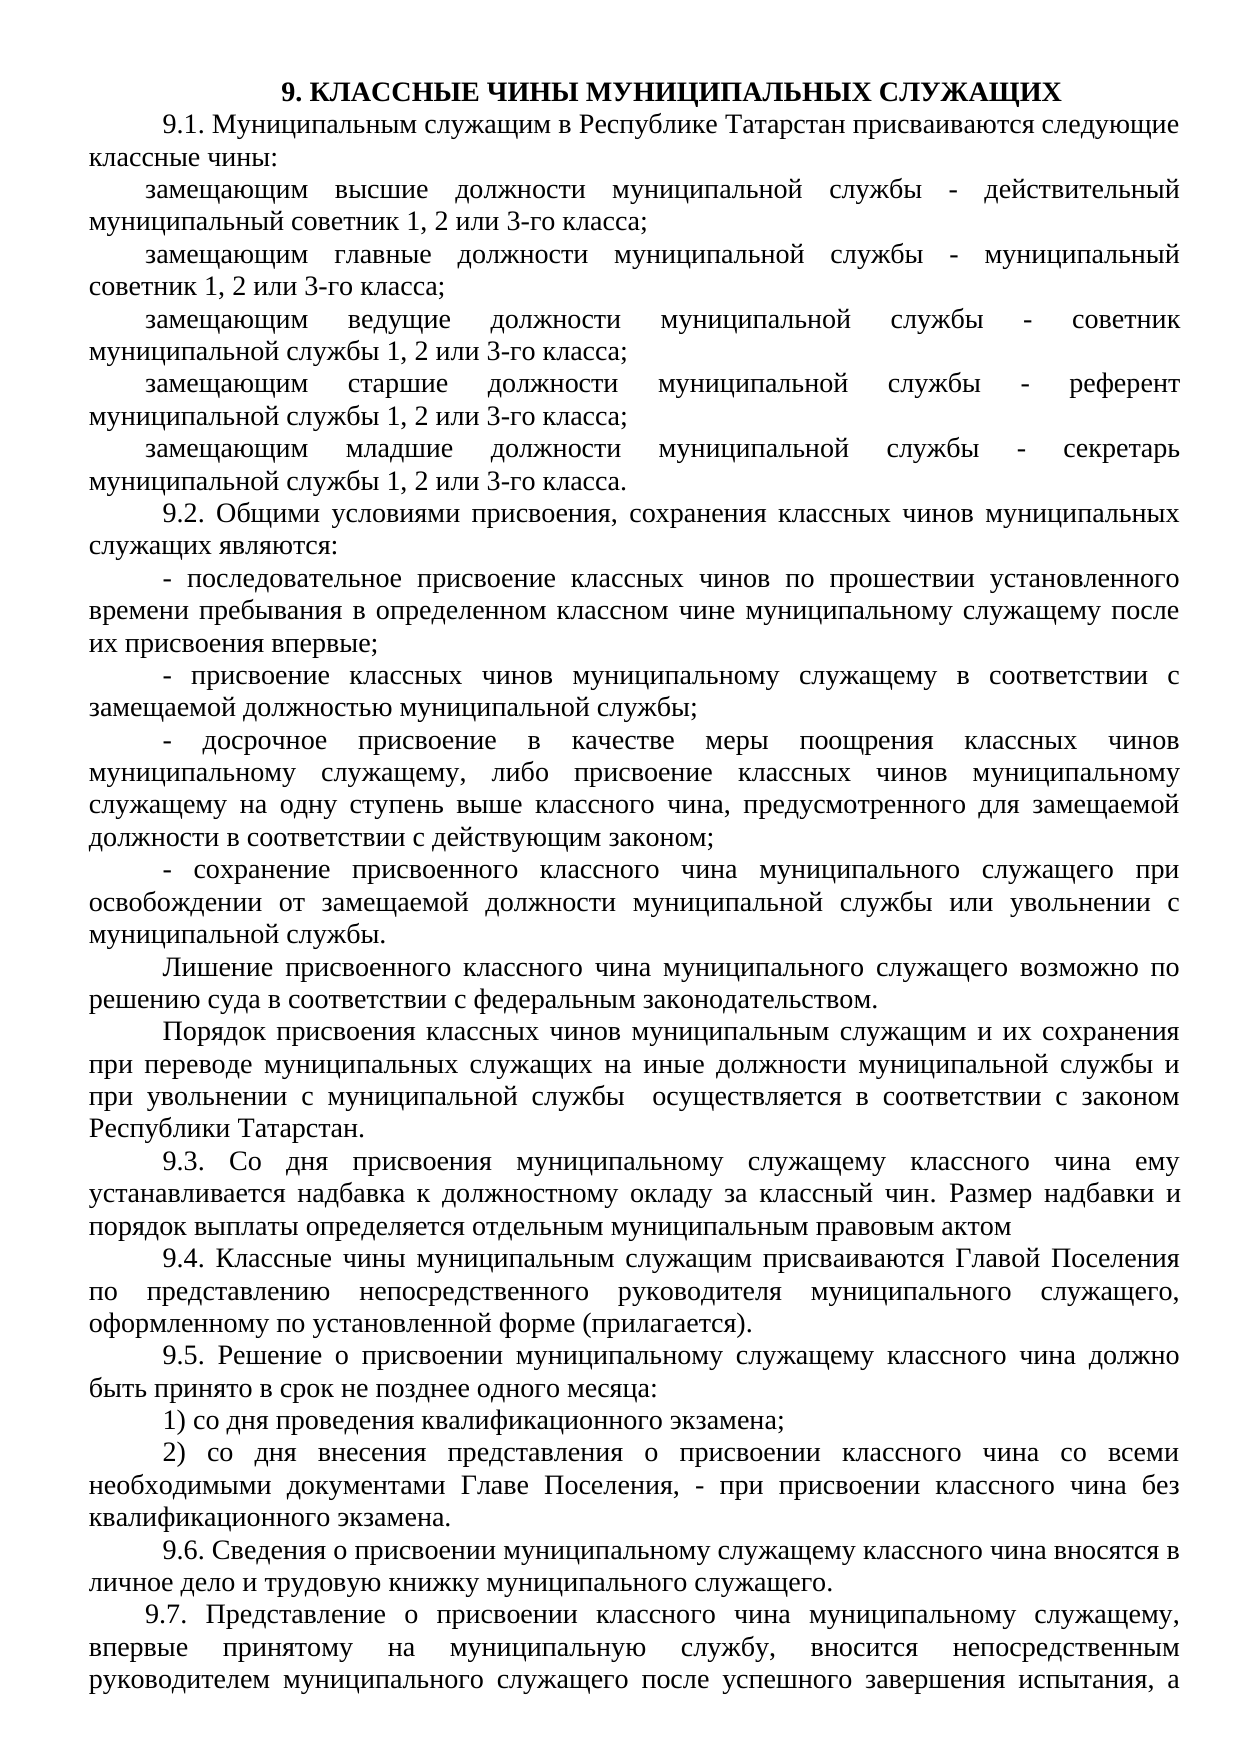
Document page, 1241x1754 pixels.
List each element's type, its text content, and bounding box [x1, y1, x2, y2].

text 2) со дня внесения представления о присвоении классного чина со всеми необходимыми документами Главе Поселения, - при присвоении классного чина без квалификационного экзамена. [89, 1436, 1181, 1533]
text Лишение присвоенного классного чина муниципального служащего возможно по решению суда в соответствии с федеральным законодательством. [89, 949, 1181, 1014]
text 9.2. Общими условиями присвоения, сохранения классных чинов муниципальных служащих являются: [89, 496, 1181, 561]
text Порядок присвоения классных чинов муниципальным служащим и их сохранения при переводе муниципальных служащих на иные должности муниципальной службы и при увольнении с муниципальной службы осуществляется в соответствии с законом Республики Татарстан. [89, 1014, 1181, 1144]
text 9.6. Сведения о присвоении муниципальному служащему классного чина вносятся в личное дело и трудовую книжку муниципального служащего. [89, 1533, 1181, 1597]
text 9.5. Решение о присвоении муниципальному служащему классного чина должно быть принято в срок не позднее одного месяца: [89, 1338, 1181, 1403]
text - присвоение классных чинов муниципальному служащему в соответствии с замещаемой должностью муниципальной службы; [89, 658, 1181, 723]
text - досрочное присвоение в качестве меры поощрения классных чинов муниципальному служащему, либо присвоение классных чинов муниципальному служащему на одну ступень выше классного чина, предусмотренного для замещаемой должности в соответствии с действующим законом; [89, 723, 1181, 852]
text замещающим высшие должности муниципальной службы - действительный муниципальный советник 1, 2 или 3-го класса; [89, 172, 1181, 237]
text 9.1. Муниципальным служащим в Республике Татарстан присваиваются следующие классные чины: [89, 107, 1181, 172]
text 9.4. Классные чины муниципальным служащим присваиваются Главой Поселения по представлению непосредственного руководителя муниципального служащего, оформленному по установленной форме (прилагается). [89, 1241, 1181, 1338]
text 9.3. Со дня присвоения муниципальному служащему классного чина ему устанавливается надбавка к должностному окладу за классный чин. Размер надбавки и порядок выплаты определяется отдельным муниципальным правовым актом [89, 1144, 1181, 1241]
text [89, 1597, 1181, 1695]
text замещающим главные должности муниципальной службы - муниципальный советник 1, 2 или 3-го класса; [89, 237, 1181, 302]
text - последовательное присвоение классных чинов по прошествии установленного времени пребывания в определенном классном чине муниципальному служащему после их присвоения впервые; [89, 561, 1181, 658]
text 1) со дня проведения квалификационного экзамена; [89, 1403, 1181, 1436]
text замещающим младшие должности муниципальной службы - секретарь муниципальной службы 1, 2 или 3-го класса. [89, 431, 1181, 496]
text 9. КЛАССНЫЕ ЧИНЫ МУНИЦИПАЛЬНЫХ СЛУЖАЩИХ [89, 75, 1181, 107]
text замещающим старшие должности муниципальной службы - референт муниципальной службы 1, 2 или 3-го класса; [89, 366, 1181, 431]
text замещающим ведущие должности муниципальной службы - советник муниципальной службы 1, 2 или 3-го класса; [89, 302, 1181, 366]
text - сохранение присвоенного классного чина муниципального служащего при освобождении от замещаемой должности муниципальной службы или увольнении с муниципальной службы. [89, 852, 1181, 949]
